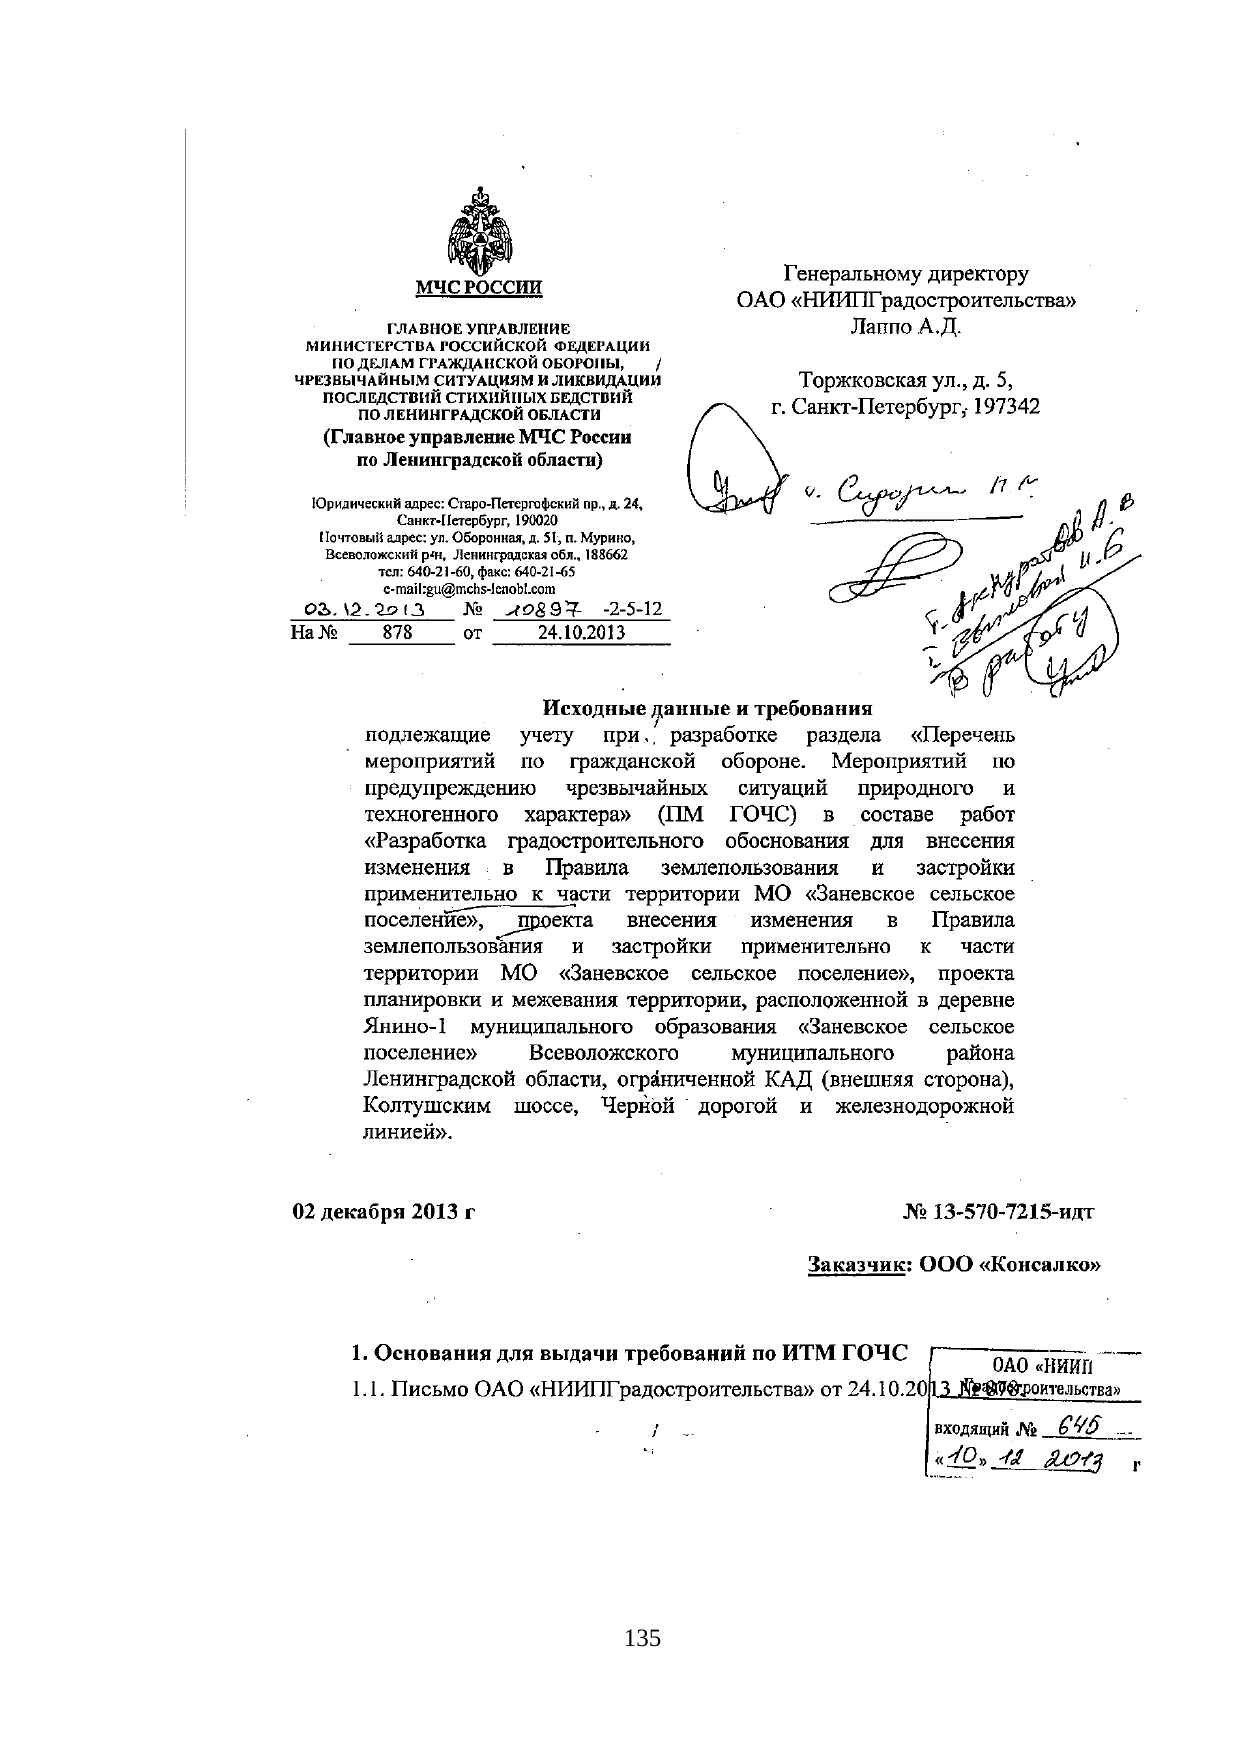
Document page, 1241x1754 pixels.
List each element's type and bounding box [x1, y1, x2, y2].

picture [177, 118, 1152, 1497]
